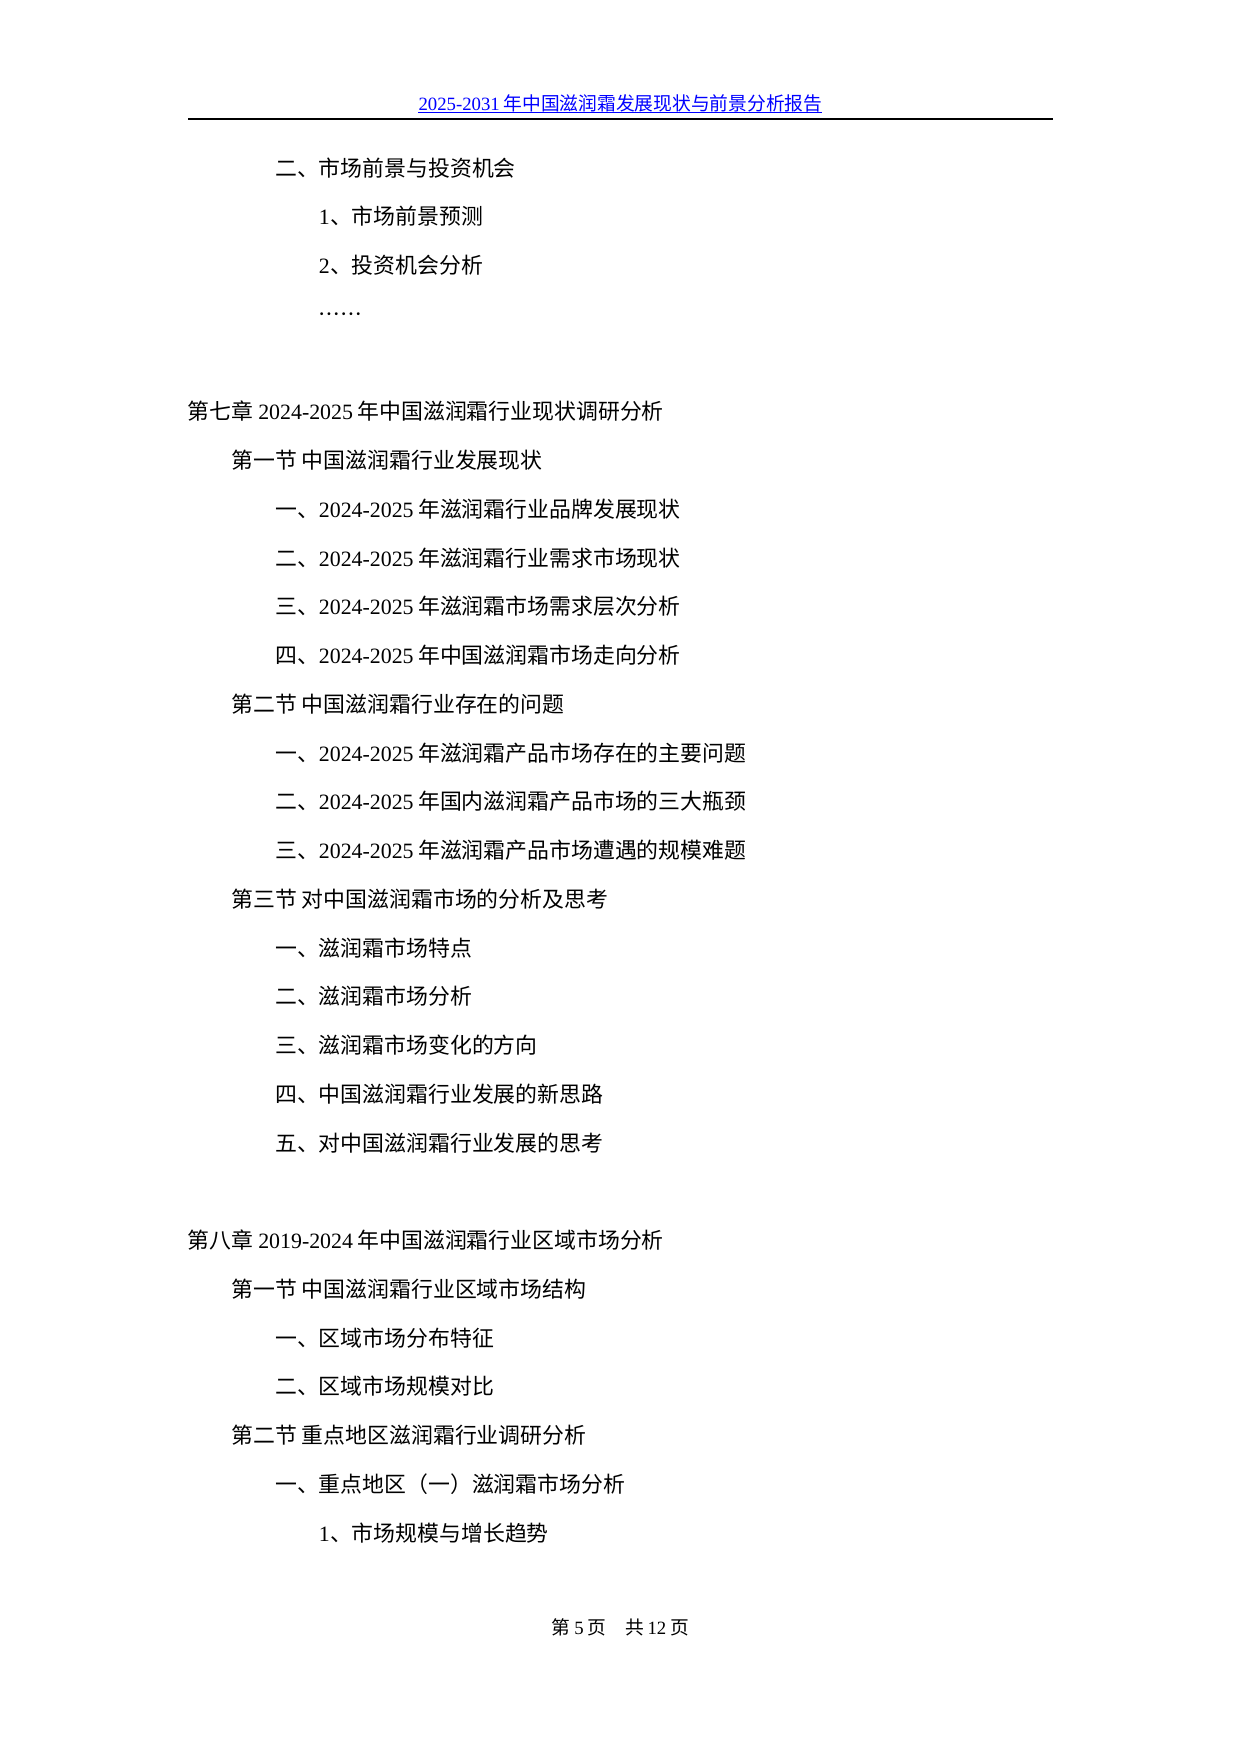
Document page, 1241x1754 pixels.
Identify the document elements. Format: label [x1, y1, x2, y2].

text [187, 150, 1053, 1548]
